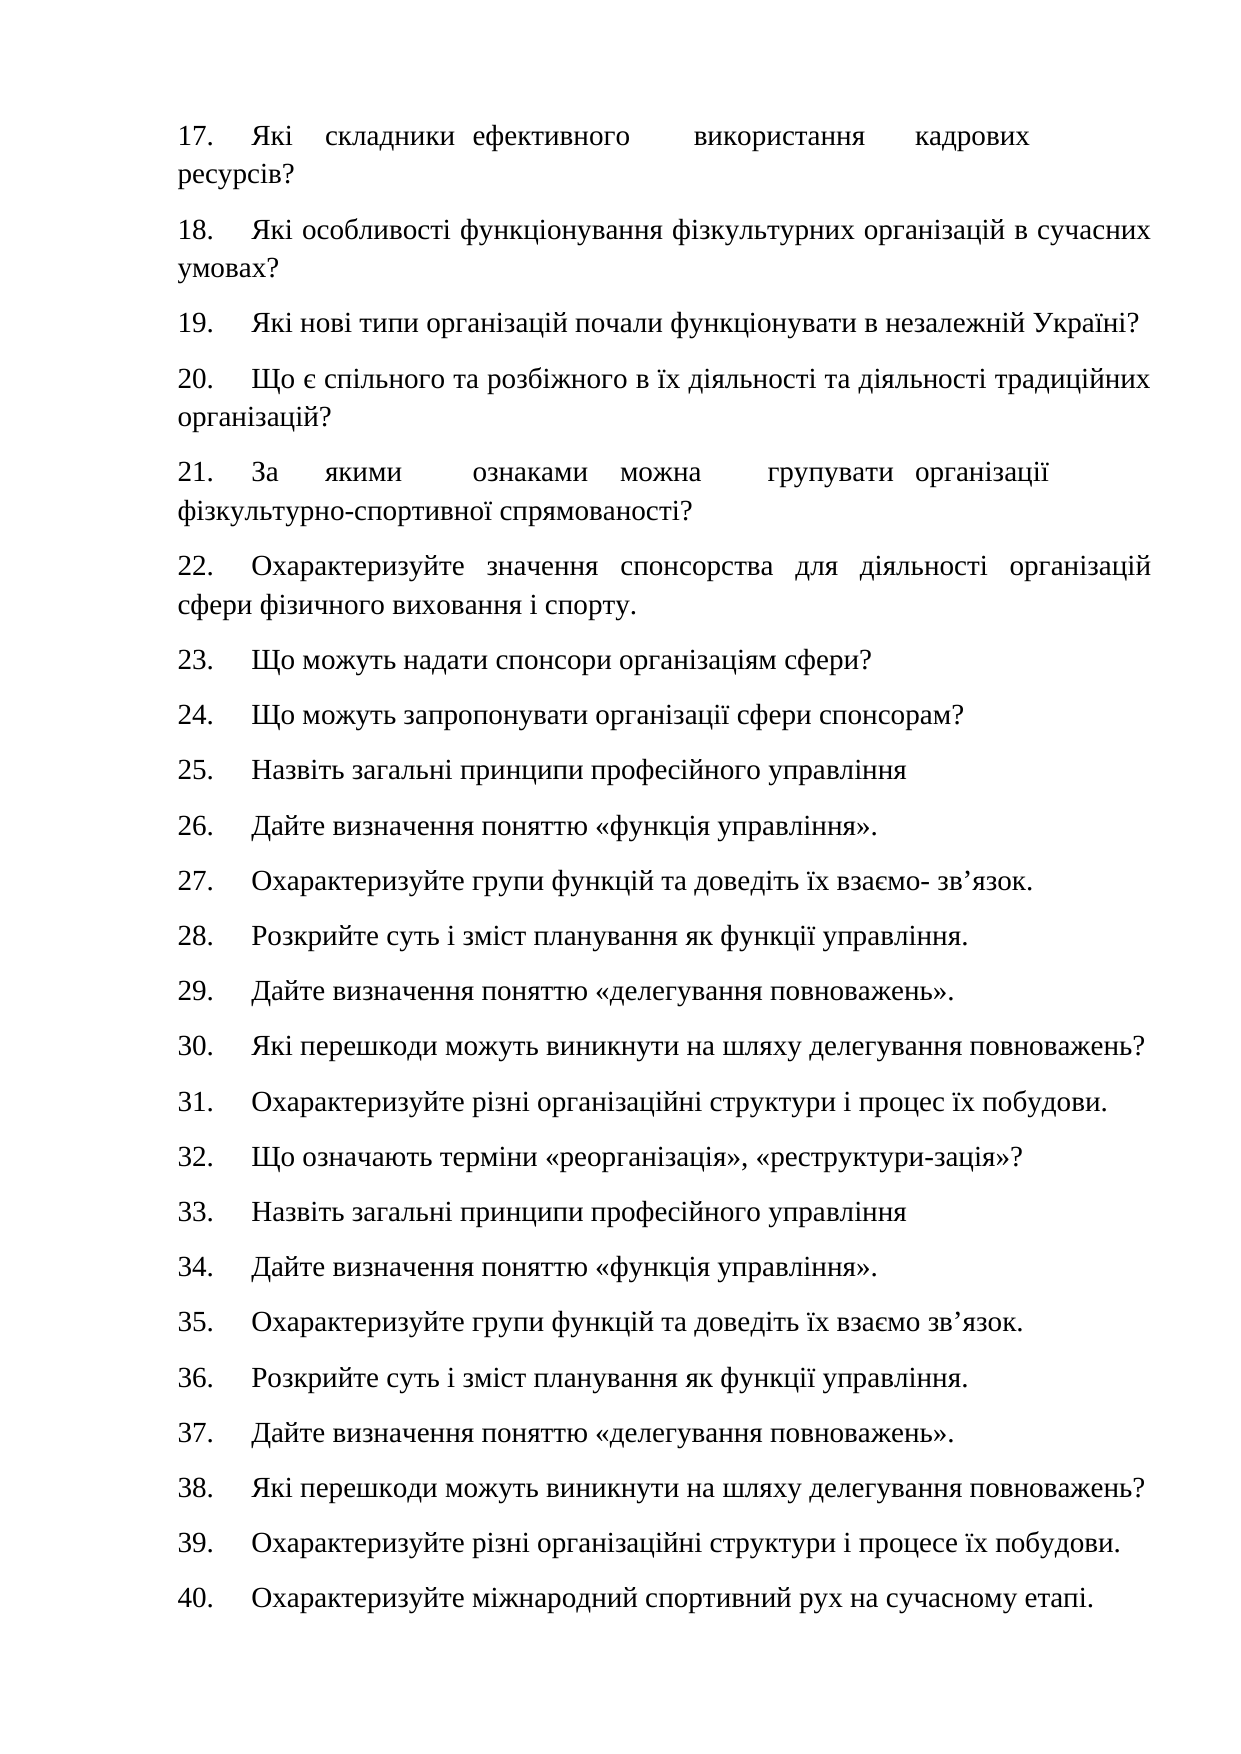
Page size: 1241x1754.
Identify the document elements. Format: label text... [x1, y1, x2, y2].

text 26. Дайте визначення поняттю «функція управління». [177, 808, 1152, 841]
text 39. Охарактеризуйте різні організаційні структури і процесе їх побудови. [177, 1525, 1152, 1559]
text 37. Дайте визначення поняттю «делегування повноважень». [177, 1415, 1152, 1448]
text 31. Охарактеризуйте різні організаційні структури і процес їх побудови. [177, 1084, 1152, 1117]
text 38. Які перешкоди можуть виникнути на шляху делегування повноважень? [177, 1470, 1152, 1504]
text 24. Що можуть запропонувати організації сфери спонсорам? [177, 697, 1152, 731]
text 22. Охарактеризуйте значення спонсорства для діяльності організацій сфери фізичного виховання і спорту. [177, 548, 1152, 620]
text 28. Розкрийте суть і зміст планування як функції управління. [177, 918, 1152, 952]
text 19. Які нові типи організацій почали функціонувати в незалежній Україні? [177, 306, 1152, 339]
text 35. Охарактеризуйте групи функцій та доведіть їх взаємо зв’язок. [177, 1304, 1152, 1338]
text 21. За якими ознаками можна групувати організації фізкультурно-спортивної спрямованості? [177, 454, 1152, 527]
text 32. Що означають терміни «реорганізація», «реструктури-зація»? [177, 1139, 1152, 1172]
text 36. Розкрийте суть і зміст планування як функції управління. [177, 1360, 1152, 1393]
text 29. Дайте визначення поняттю «делегування повноважень». [177, 973, 1152, 1007]
text 20. Що є спільного та розбіжного в їх діяльності та діяльності традиційних організацій? [177, 361, 1152, 433]
text 25. Назвіть загальні принципи професійного управління [177, 752, 1152, 786]
text 27. Охарактеризуйте групи функцій та доведіть їх взаємо- зв’язок. [177, 863, 1152, 896]
text 18. Які особливості функціонування фізкультурних організацій в сучасних умовах? [177, 212, 1152, 284]
text 40. Охарактеризуйте міжнародний спортивний рух на сучасному етапі. [177, 1581, 1152, 1614]
text 30. Які перешкоди можуть виникнути на шляху делегування повноважень? [177, 1028, 1152, 1062]
text 33. Назвіть загальні принципи професійного управління [177, 1194, 1152, 1228]
text 17. Які складники ефективного використання кадрових ресурсів? [177, 118, 1152, 190]
text 23. Що можуть надати спонсори організаціям сфери? [177, 642, 1152, 676]
text 34. Дайте визначення поняттю «функція управління». [177, 1249, 1152, 1283]
